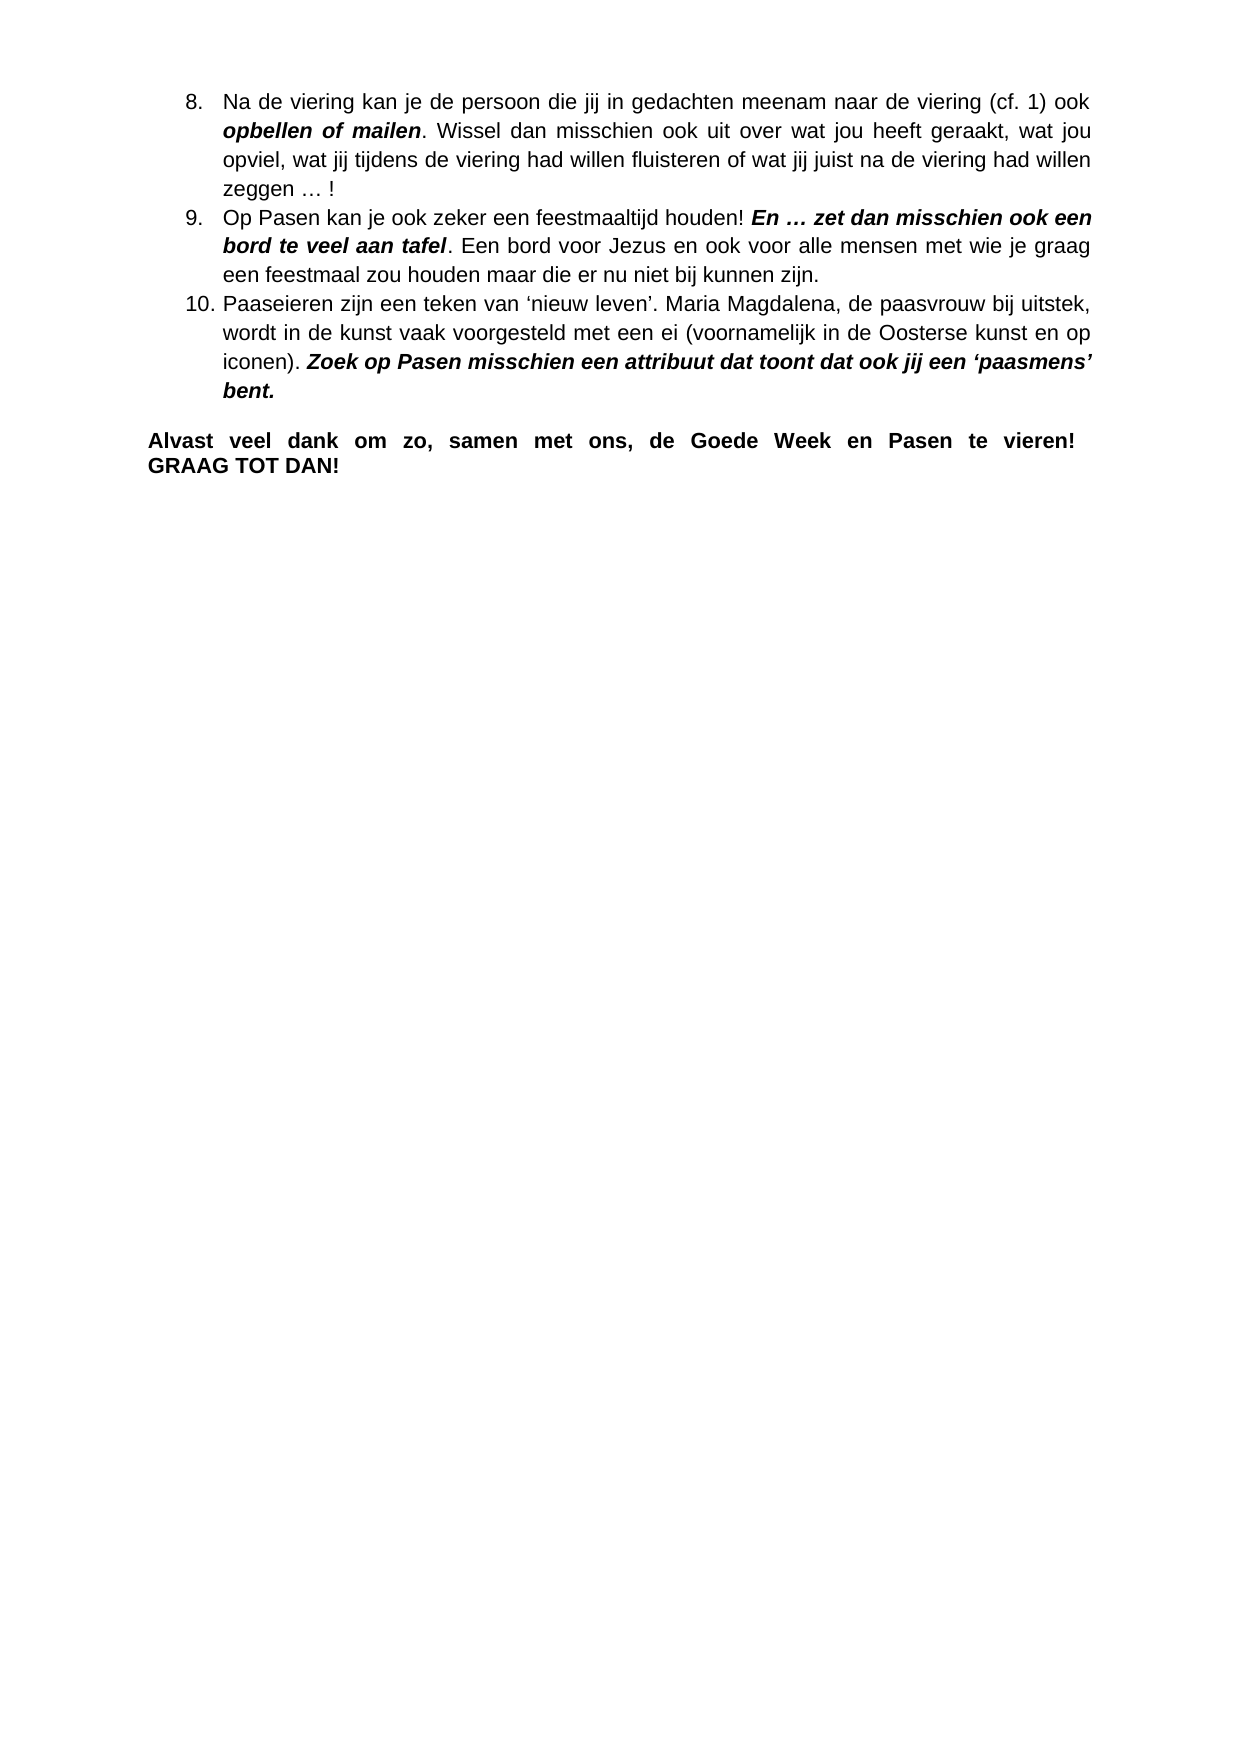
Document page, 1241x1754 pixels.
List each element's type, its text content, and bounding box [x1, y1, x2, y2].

list Paaseieren zijn een teken van ‘nieuw leven’. Maria Magdalena, de paasvrouw bij uitstek, wordt in de kunst vaak voorgesteld met een ei (voornamelijk in de Oosterse kunst en op iconen). Zoek op Pasen misschien een attribuut dat toont dat ook jij een ‘paasmens’ bent. [185, 291, 1092, 403]
text Alvast veel dank om zo, samen met ons, de Goede Week en Pasen te vieren! GRAAG TOT DAN! [148, 428, 1092, 478]
list Op Pasen kan je ook zeker een feestmaaltijd houden! En … zet dan misschien ook een bord te veel aan tafel. Een bord voor Jezus en ook voor alle mensen met wie je graag een feestmaal zou houden maar die er nu niet bij kunnen zijn. [185, 204, 1092, 288]
list Na de viering kan je de persoon die jij in gedachten meenam naar de viering (cf. 1) ook opbellen of mailen. Wissel dan misschien ook uit over wat jou heeft geraakt, wat jou opviel, wat jij tijdens de viering had willen fluisteren of wat jij juist na de viering had willen zeggen … ! [185, 89, 1092, 201]
